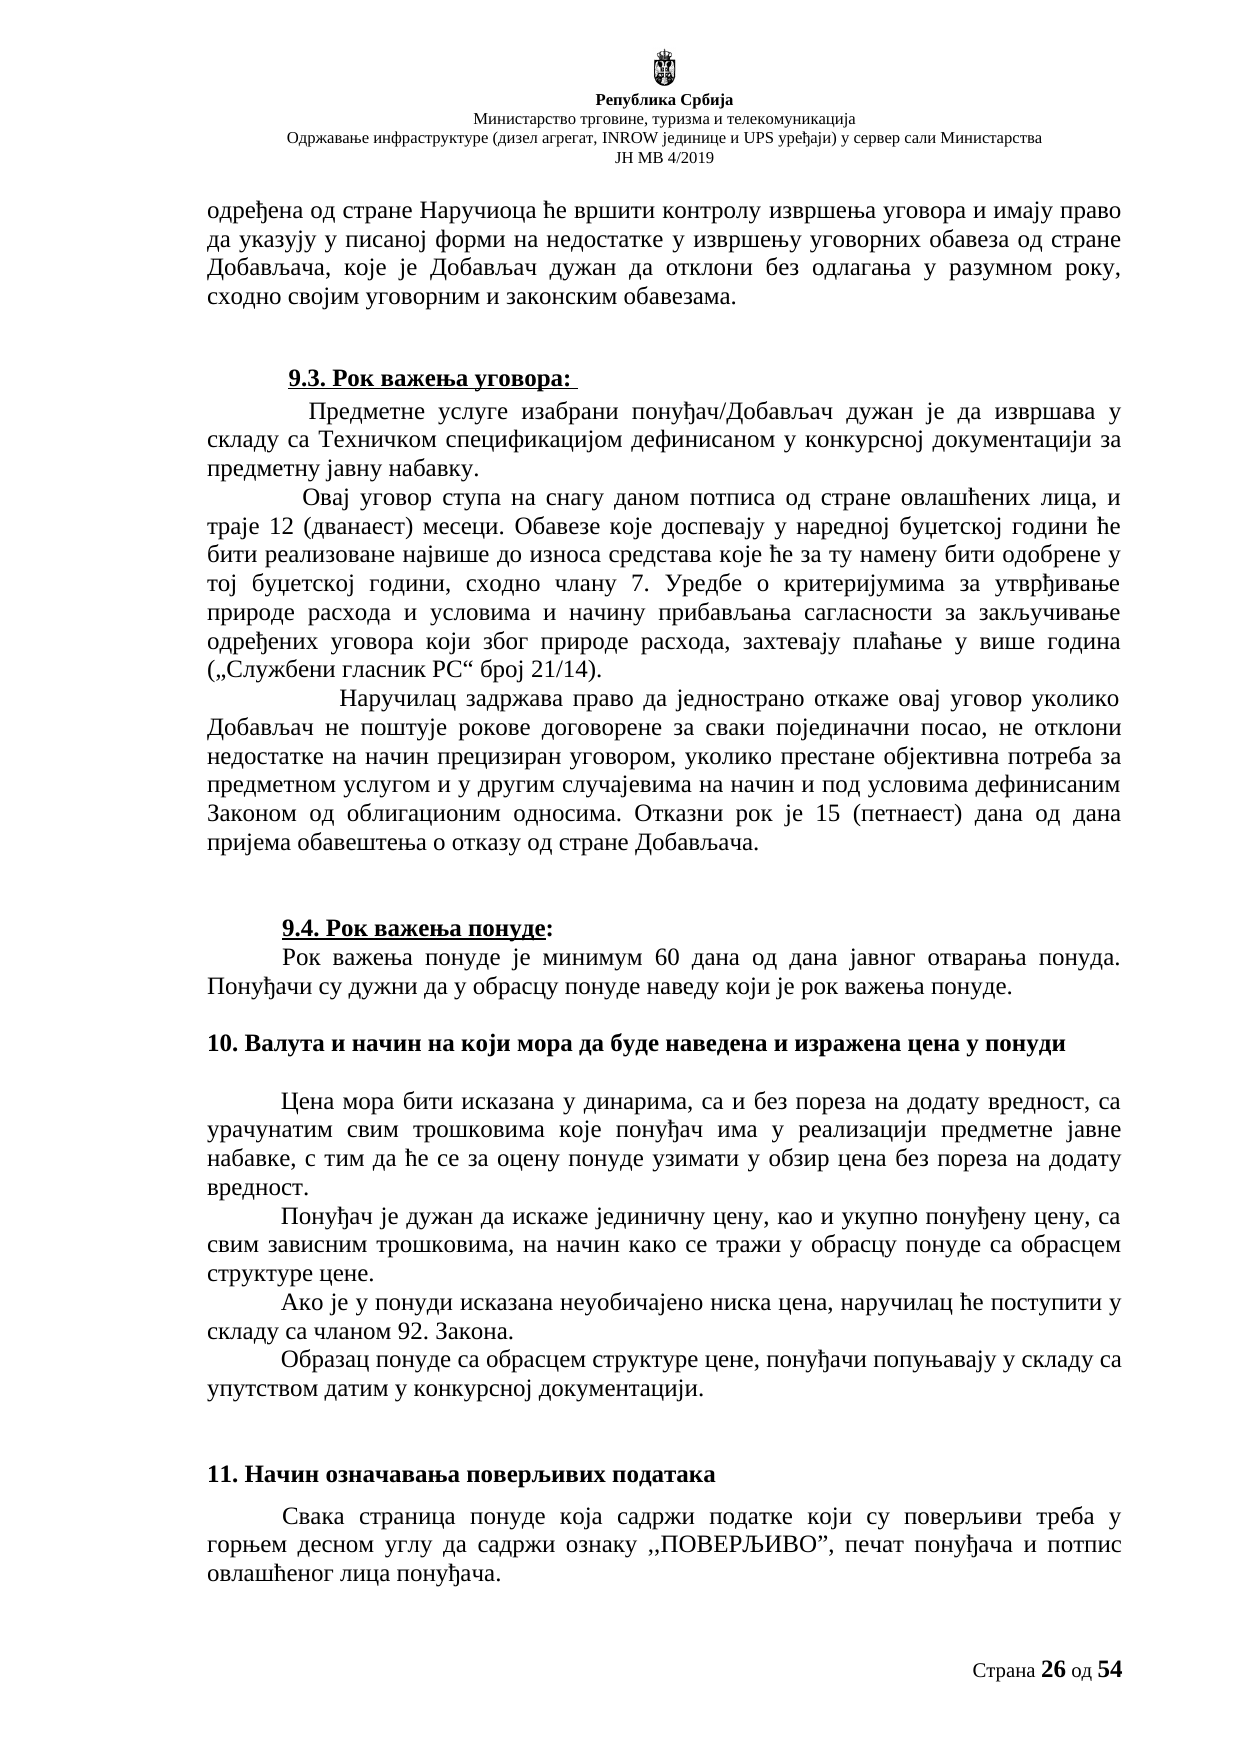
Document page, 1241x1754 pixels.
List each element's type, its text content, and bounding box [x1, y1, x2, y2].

text Ако је у понуди исказана неуобичајено ниска цена, наручилац ће поступити у складу са чланом 92. Закона. [207, 1287, 1122, 1344]
text 9.3. Рок важења уговора: [288, 363, 1122, 391]
text Свака страница понуде која садржи податке који су поверљиви треба у горњем десном углу да садржи ознаку ,,ПОВЕРЉИВО”, печат понуђача и потпис овлашћеног лица понуђача. [207, 1501, 1122, 1587]
text 11. Начин означавања поверљивих података [207, 1459, 1122, 1488]
text Овај уговор ступа на снагу даном потписа од стране овлашћених лица, и траје 12 (дванаест) месеци. Обавезе које доспевају у наредној буџетској години ће бити реализоване највише до износa средстава које ће за ту намену бити одобрене у тој буџетској години, сходно члану 7. Уредбе о критеријумима за утврђивање природе расхода и условима и начину прибављања сагласности за закључивање одређених уговора који због природе расхода, захтевају плаћање у више година („Службени гласник РС“ број 21/14). [207, 482, 1121, 683]
text Понуђач је дужан да искаже јединичну цену, као и укупно понуђену цену, са свим зависним трошковима, на начин како се тражи у обрасцу понуде са обрасцем структуре цене. [207, 1201, 1122, 1287]
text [207, 195, 1122, 310]
text Наручилац задржава право да једнострано откаже овај уговор уколико Добављач не поштује рокове договорене за сваки појединачни посао, не отклони недостатке на начин прецизиран уговором, уколико престане објективна потреба за предметном услугом и у другим случајевима на начин и под условима дефинисаним Законом од облигационим односима. Отказни рок је 15 (петнаест) дана од дана пријема обавештења о отказу од стране Добављача. [207, 683, 1122, 856]
text Образац понуде са обрасцем структуре цене, понуђачи попуњавају у складу са упутством датим у конкурсној документацији. [207, 1344, 1122, 1402]
text Предметне услуге изабрани понуђач/Добављач дужан је да извршава у складу са Техничком спецификацијом дефинисаном у конкурсној документацији за предметну јавну набавку. [207, 396, 1122, 482]
text 10. Валута и начин на који мора да буде наведена и изражена цена у понуди [207, 1028, 1122, 1057]
text 9.4. Рок важења понуде: [207, 913, 1122, 942]
text Рок важења понуде је минимум 60 дана од дана јавног отварања понуда. Понуђачи су дужни да у обрасцу понуде наведу који је рок важења понуде. [207, 942, 1122, 999]
text Цена мора бити исказана у динарима, са и без пореза на додату вредност, са урачунатим свим трошковима које понуђач има у реализацији предметне јавне набавке, с тим да ће се за оцену понуде узимати у обзир цена без пореза на додату вредност. [207, 1086, 1122, 1201]
